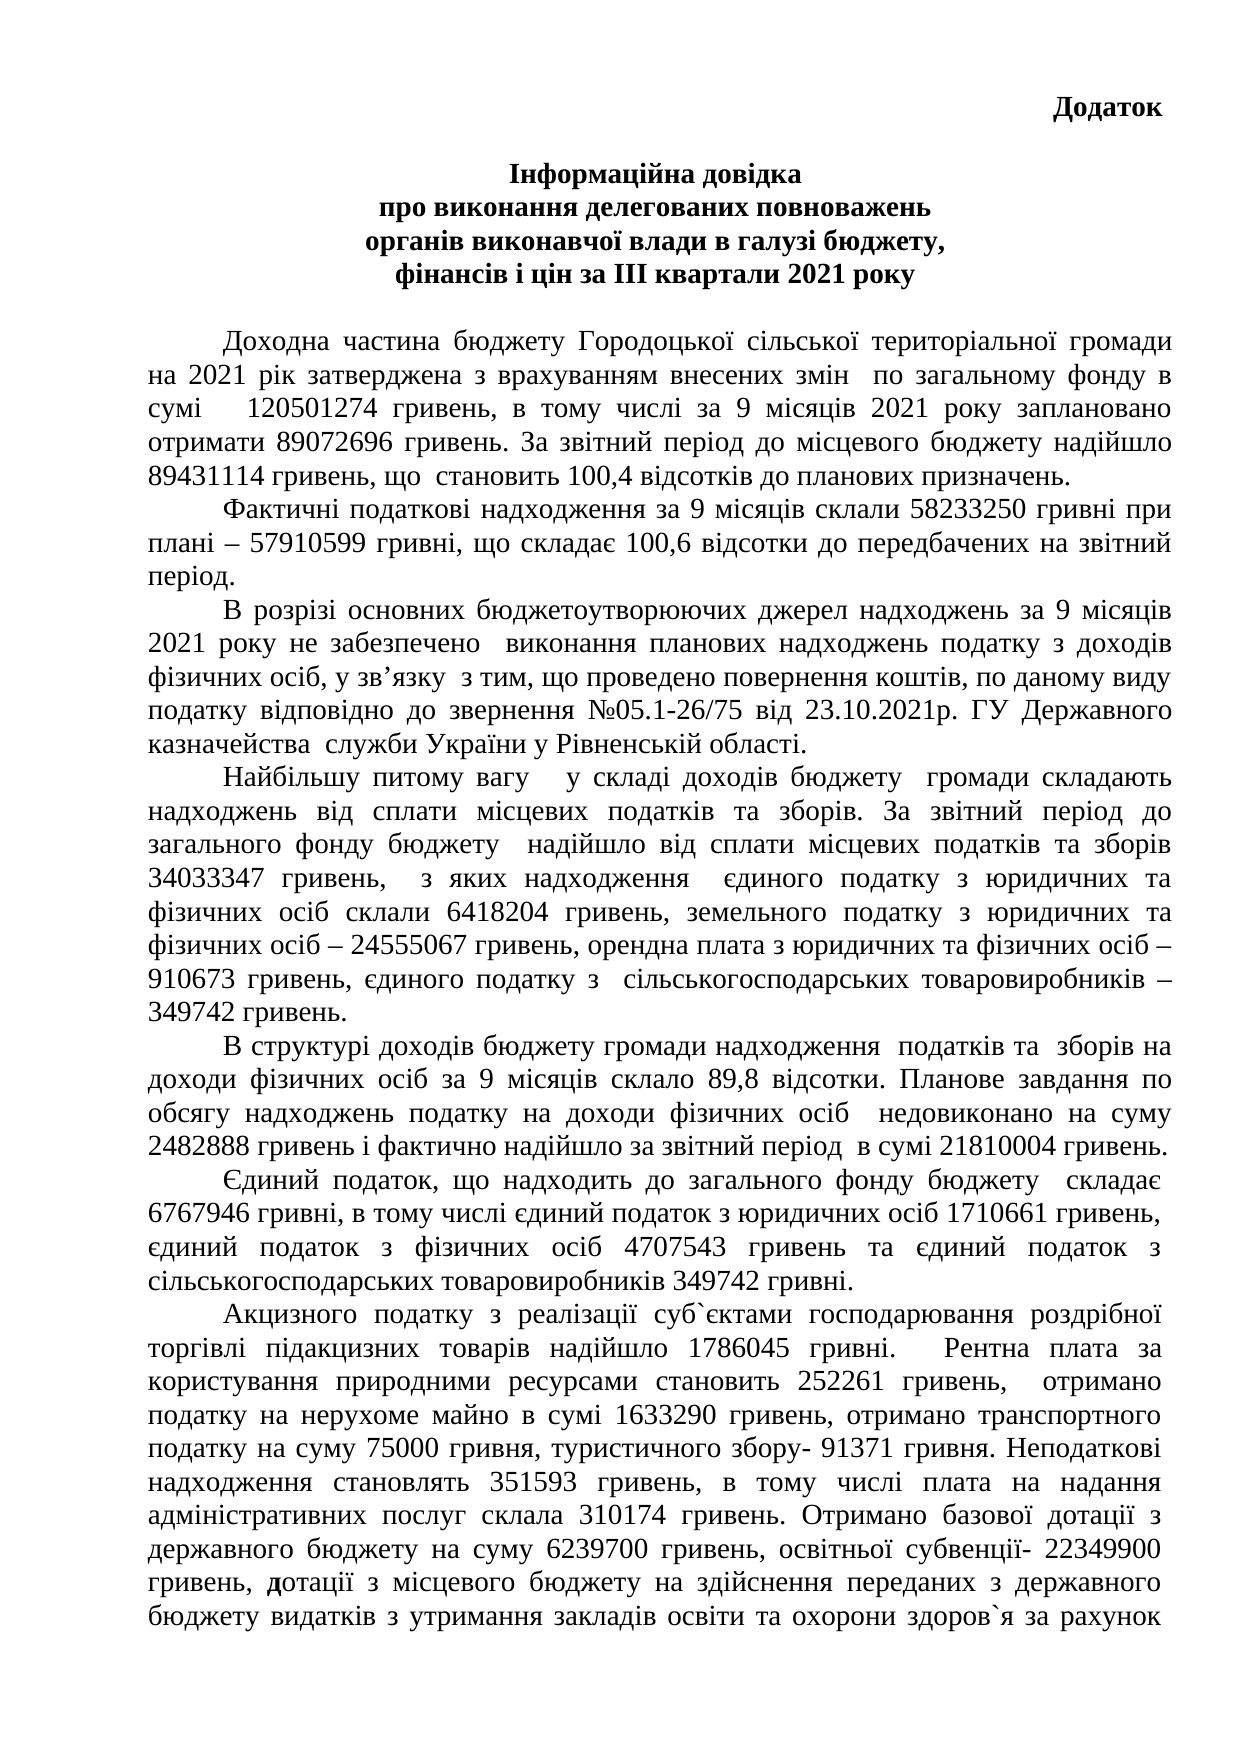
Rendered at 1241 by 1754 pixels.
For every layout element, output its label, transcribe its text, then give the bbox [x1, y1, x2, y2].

title Єдиний податок, що надходить до загального фонду бюджету складає 6767946 гривні, в тому числі єдиний податок з юридичних осіб 1710661 гривень, єдиний податок з фізичних осіб 4707543 гривень та єдиний податок з сільськогосподарських товаровиробників 349742 гривні. [148, 1162, 1162, 1296]
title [148, 1296, 1162, 1632]
text Доходна частина бюджету Городоцької сільської територіальної громади на 2021 рік затверджена з врахуванням внесених змін по загальному фонду в сумі 120501274 гривень, в тому числі за 9 місяців 2021 року заплановано отримати 89072696 гривень. За звітний період до місцевого бюджету надійшло 89431114 гривень, що становить 100,4 відсотків до планових призначень. [148, 323, 1173, 491]
text В розрізі основних бюджетоутворюючих джерел надходжень за 9 місяців 2021 року не забезпечено виконання планових надходжень податку з доходів фізичних осіб, у зв’язку з тим, що проведено повернення коштів, по даному виду податку відповідно до звернення №05.1-26/75 від 23.10.2021р. ГУ Державного казначейства служби України у Рівненській області. [148, 592, 1173, 759]
text Інформаційна довідка [148, 156, 1162, 189]
text Фактичні податкові надходження за 9 місяців склали 58233250 гривні при плані – 57910599 гривні, що складає 100,6 відсотки до передбачених на звітний період. [148, 491, 1173, 592]
text про виконання делегованих повноважень [148, 189, 1162, 223]
text органів виконавчої влади в галузі бюджету, [148, 223, 1162, 256]
text фінансів і цін за ІІІ квартали 2021 року [148, 256, 1162, 290]
text Найбільшу питому вагу у складі доходів бюджету громади складають надходжень від сплати місцевих податків та зборів. За звітний період до загального фонду бюджету надійшло від сплати місцевих податків та зборів 34033347 гривень, з яких надходження єдиного податку з юридичних та фізичних осіб склали 6418204 гривень, земельного податку з юридичних та фізичних осіб – 24555067 гривень, орендна плата з юридичних та фізичних осіб – 910673 гривень, єдиного податку з сільськогосподарських товаровиробників – 349742 гривень. [148, 759, 1173, 1028]
text Додаток [148, 89, 1162, 122]
text В структурі доходів бюджету громади надходження податків та зборів на доходи фізичних осіб за 9 місяців склало 89,8 відсотки. Планове завдання по обсягу надходжень податку на доходи фізичних осіб недовиконано на суму 2482888 гривень і фактично надійшло за звітний період в сумі 21810004 гривень. [148, 1028, 1173, 1162]
